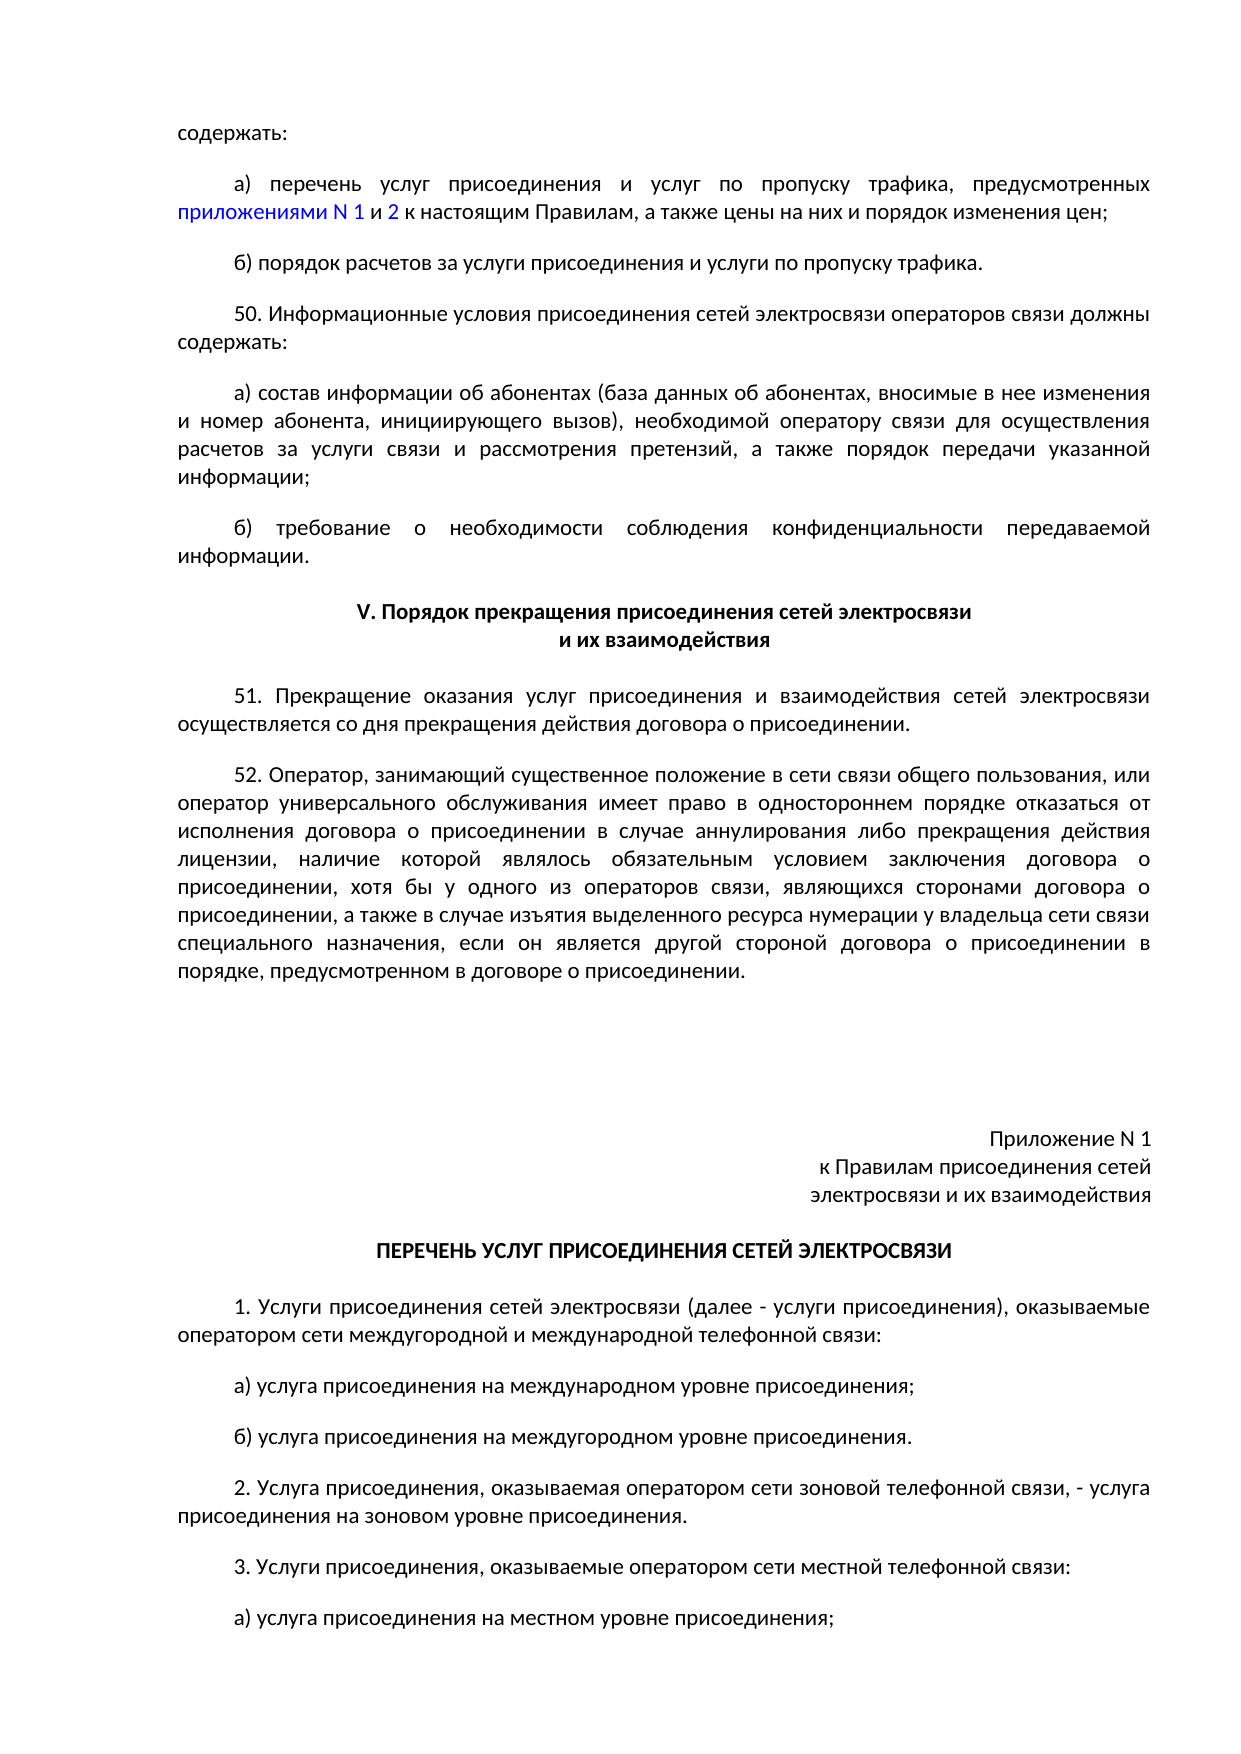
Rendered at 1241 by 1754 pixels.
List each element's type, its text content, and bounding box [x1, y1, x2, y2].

text а) состав информации об абонентах (база данных об абонентах, вносимые в нее изменения и номер абонента, инициирующего вызов), необходимой оператору связи для осуществления расчетов за услуги связи и рассмотрения претензий, а также порядок передачи указанной информации; [177, 378, 1152, 490]
text 3. Услуги присоединения, оказываемые оператором сети местной телефонной связи: [177, 1552, 1152, 1580]
text а) услуга присоединения на международном уровне присоединения; [177, 1371, 1152, 1399]
text 51. Прекращение оказания услуг присоединения и взаимодействия сетей электросвязи осуществляется со дня прекращения действия договора о присоединении. [177, 681, 1152, 737]
text электросвязи и их взаимодействия [177, 1180, 1152, 1208]
text а) перечень услуг присоединения и услуг по пропуску трафика, предусмотренных приложениями N 1 и 2 к настоящим Правилам, а также цены на них и порядок изменения цен; [177, 169, 1152, 225]
text к Правилам присоединения сетей [177, 1152, 1152, 1180]
text б) требование о необходимости соблюдения конфиденциальности передаваемой информации. [177, 513, 1152, 569]
title V. Порядок прекращения присоединения сетей электросвязи [177, 597, 1152, 625]
title и их взаимодействия [177, 625, 1152, 653]
text б) услуга присоединения на междугородном уровне присоединения. [177, 1422, 1152, 1450]
text 50. Информационные условия присоединения сетей электросвязи операторов связи должны содержать: [177, 299, 1152, 355]
text 2. Услуга присоединения, оказываемая оператором сети зоновой телефонной связи, - услуга присоединения на зоновом уровне присоединения. [177, 1473, 1152, 1529]
text а) услуга присоединения на местном уровне присоединения; [177, 1603, 1152, 1631]
text Приложение N 1 [177, 1124, 1152, 1152]
text б) порядок расчетов за услуги присоединения и услуги по пропуску трафика. [177, 248, 1152, 276]
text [177, 118, 1152, 146]
title ПЕРЕЧЕНЬ УСЛУГ ПРИСОЕДИНЕНИЯ СЕТЕЙ ЭЛЕКТРОСВЯЗИ [177, 1236, 1152, 1264]
text 1. Услуги присоединения сетей электросвязи (далее - услуги присоединения), оказываемые оператором сети междугородной и международной телефонной связи: [177, 1292, 1152, 1348]
text 52. Оператор, занимающий существенное положение в сети связи общего пользования, или оператор универсального обслуживания имеет право в одностороннем порядке отказаться от исполнения договора о присоединении в случае аннулирования либо прекращения действия лицензии, наличие которой являлось обязательным условием заключения договора о присоединении, хотя бы у одного из операторов связи, являющихся сторонами договора о присоединении, а также в случае изъятия выделенного ресурса нумерации у владельца сети связи специального назначения, если он является другой стороной договора о присоединении в порядке, предусмотренном в договоре о присоединении. [177, 760, 1152, 984]
